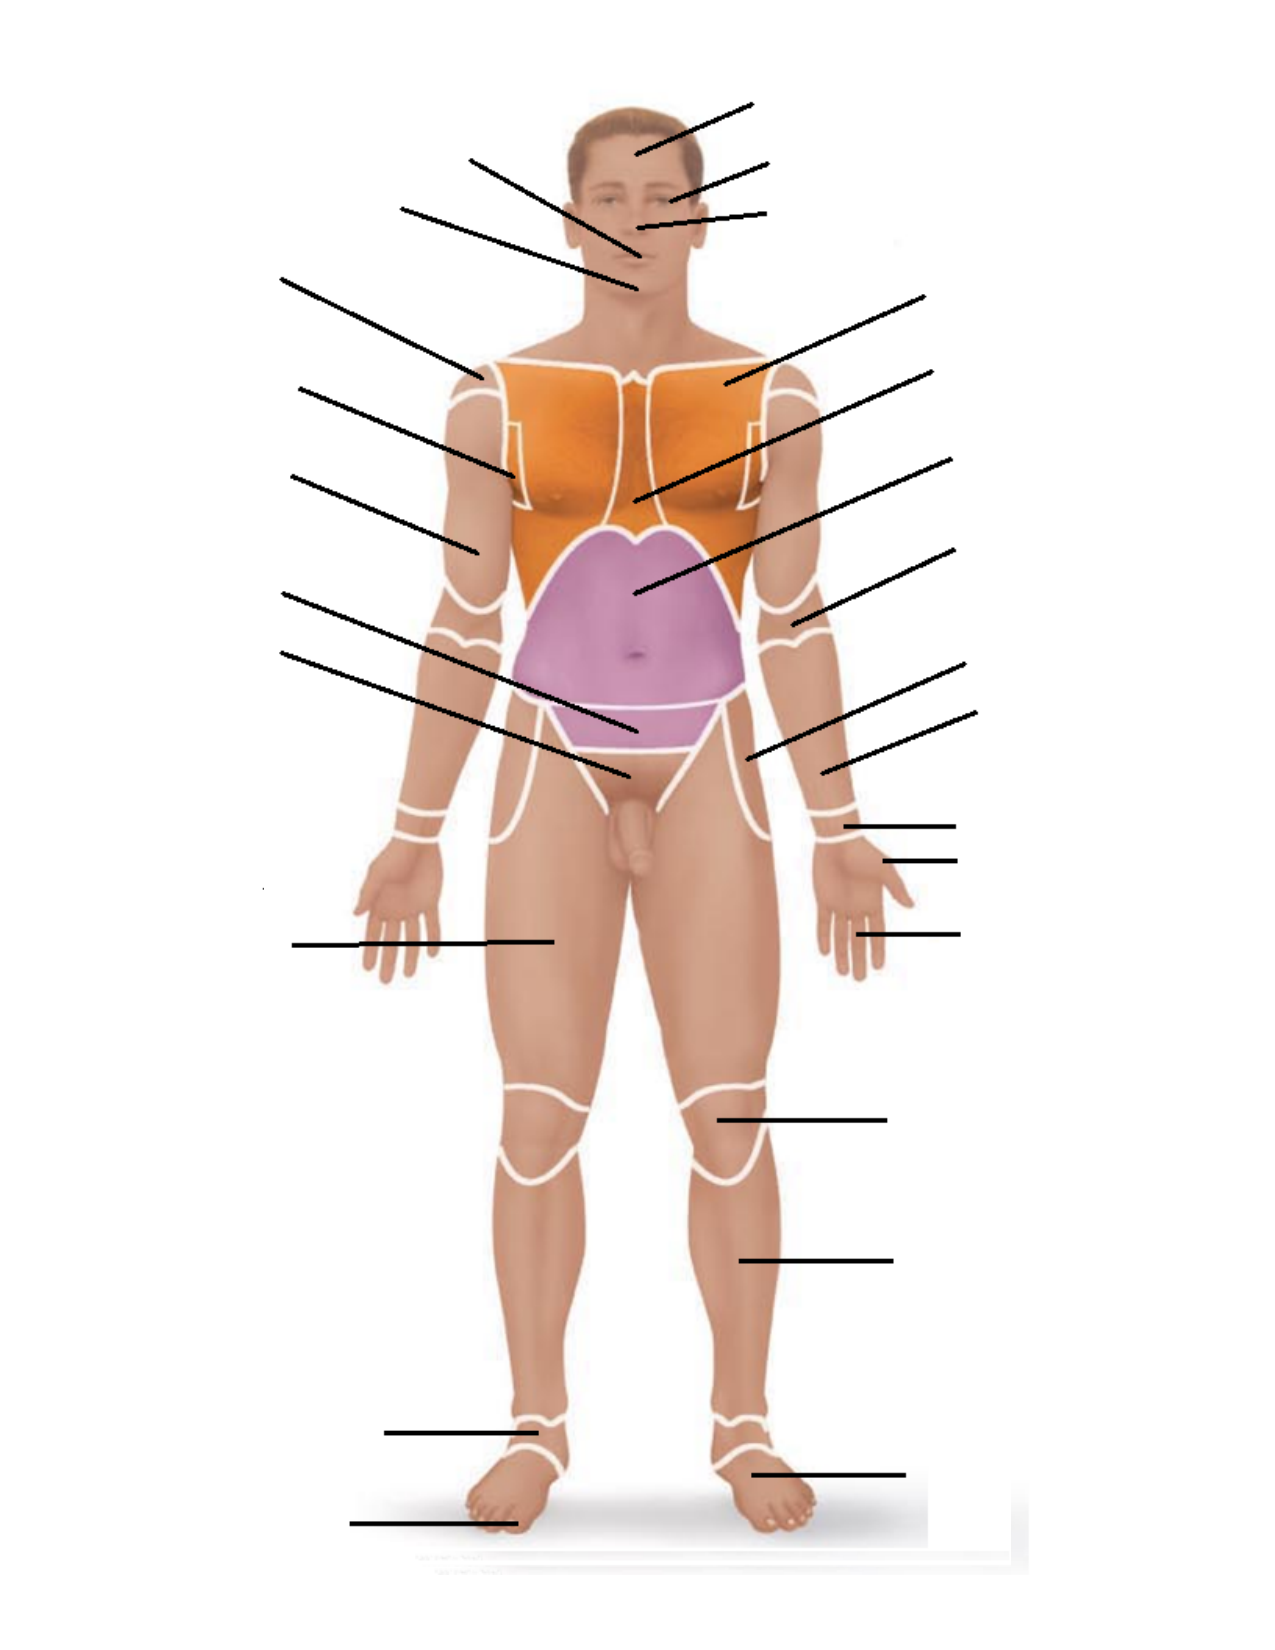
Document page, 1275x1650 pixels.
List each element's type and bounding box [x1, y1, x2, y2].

picture [185, 75, 1090, 1575]
